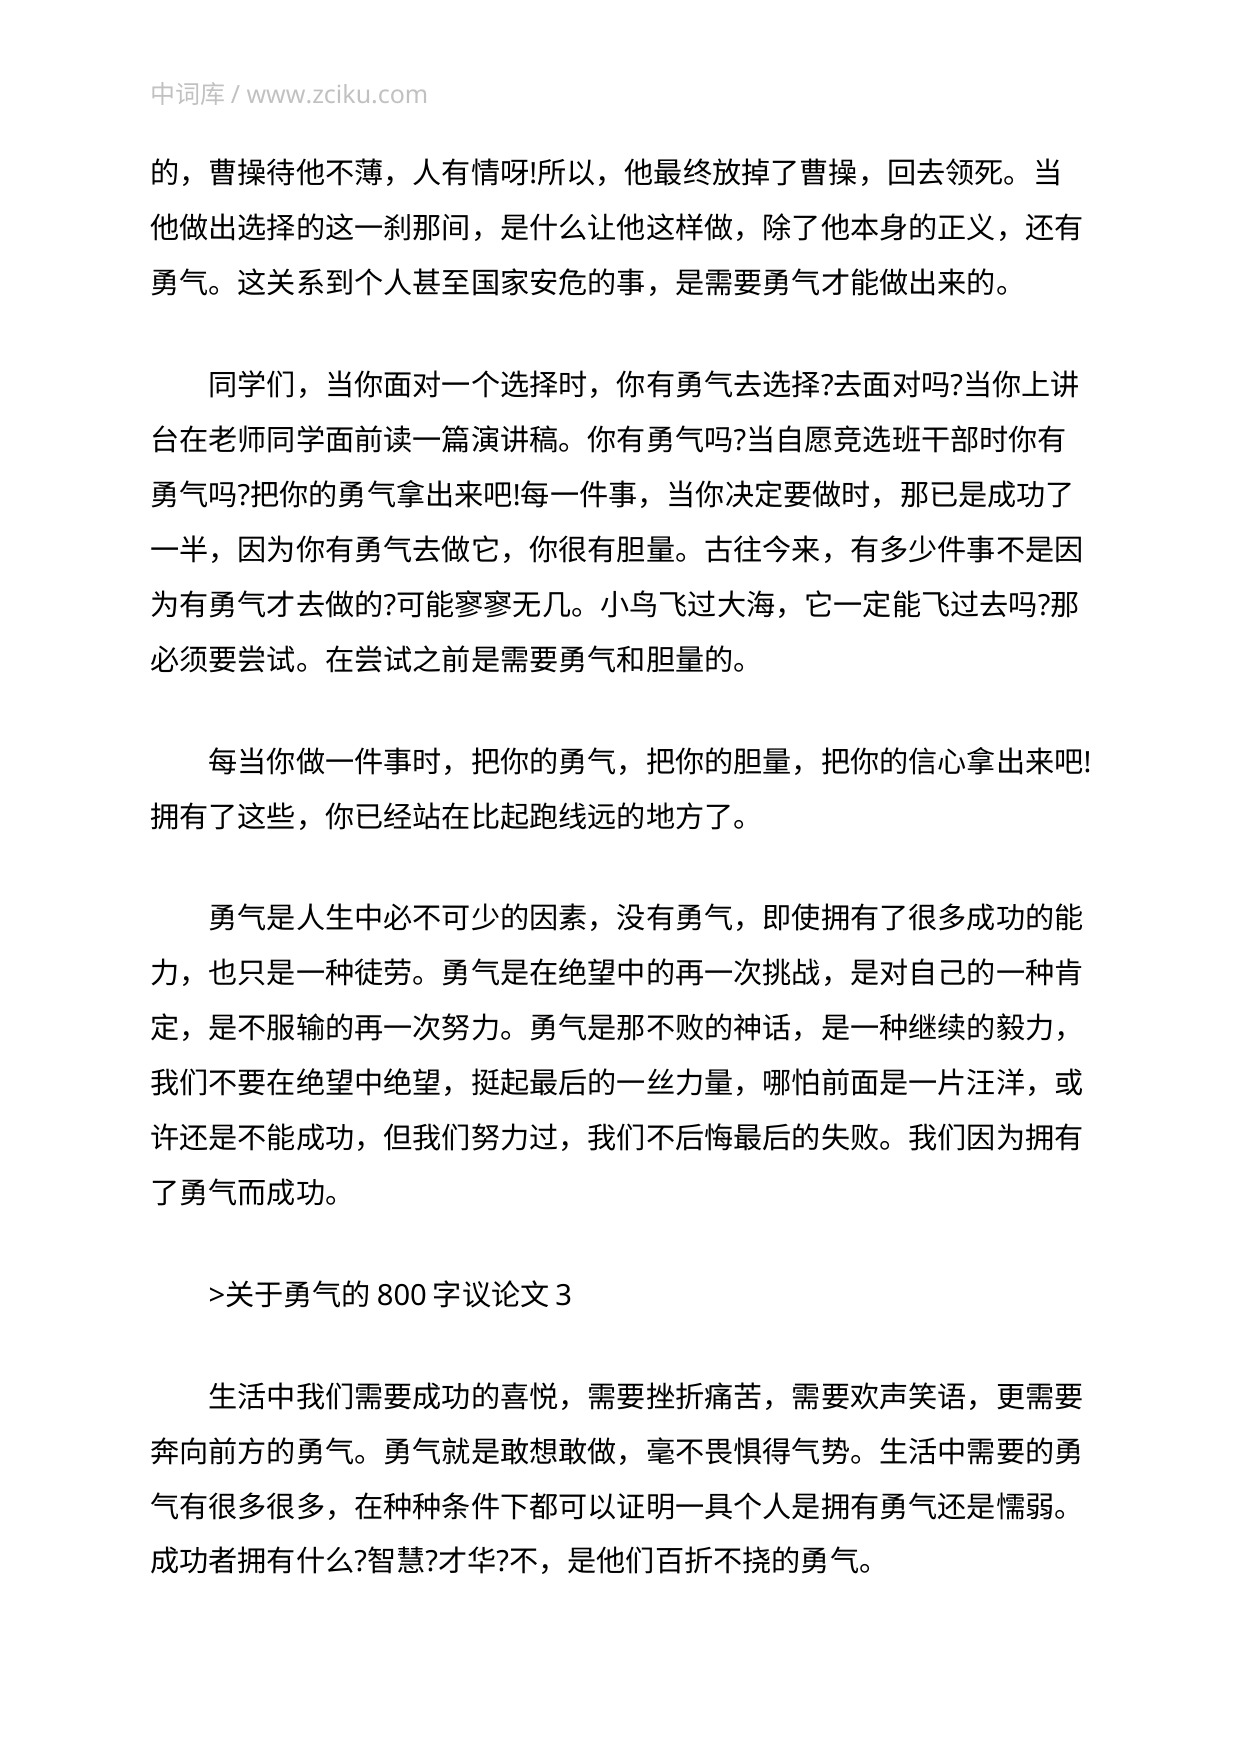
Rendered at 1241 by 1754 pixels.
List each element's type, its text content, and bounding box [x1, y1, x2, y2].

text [150, 150, 1090, 302]
text 勇气是人生中必不可少的因素，没有勇气，即使拥有了很多成功的能力，也只是一种徒劳。勇气是在绝望中的再一次挑战，是对自己的一种肯定，是不服输的再一次努力。勇气是那不败的神话，是一种继续的毅力，我们不要在绝望中绝望，挺起最后的一丝力量，哪怕前面是一片汪洋，或许还是不能成功，但我们努力过，我们不后悔最后的失败。我们因为拥有了勇气而成功。 [150, 895, 1090, 1212]
text 生活中我们需要成功的喜悦，需要挫折痛苦，需要欢声笑语，更需要奔向前方的勇气。勇气就是敢想敢做，毫不畏惧得气势。生活中需要的勇气有很多很多，在种种条件下都可以证明一具个人是拥有勇气还是懦弱。成功者拥有什么?智慧?才华?不，是他们百折不挠的勇气。 [150, 1373, 1090, 1580]
text 同学们，当你面对一个选择时，你有勇气去选择?去面对吗?当你上讲台在老师同学面前读一篇演讲稿。你有勇气吗?当自愿竞选班干部时你有勇气吗?把你的勇气拿出来吧!每一件事，当你决定要做时，那已是成功了一半，因为你有勇气去做它，你很有胆量。古往今来，有多少件事不是因为有勇气才去做的?可能寥寥无几。小鸟飞过大海，它一定能飞过去吗?那必须要尝试。在尝试之前是需要勇气和胆量的。 [150, 362, 1090, 679]
text >关于勇气的800字议论文3 [150, 1271, 1090, 1314]
text 每当你做一件事时，把你的勇气，把你的胆量，把你的信心拿出来吧!拥有了这些，你已经站在比起跑线远的地方了。 [150, 738, 1090, 836]
